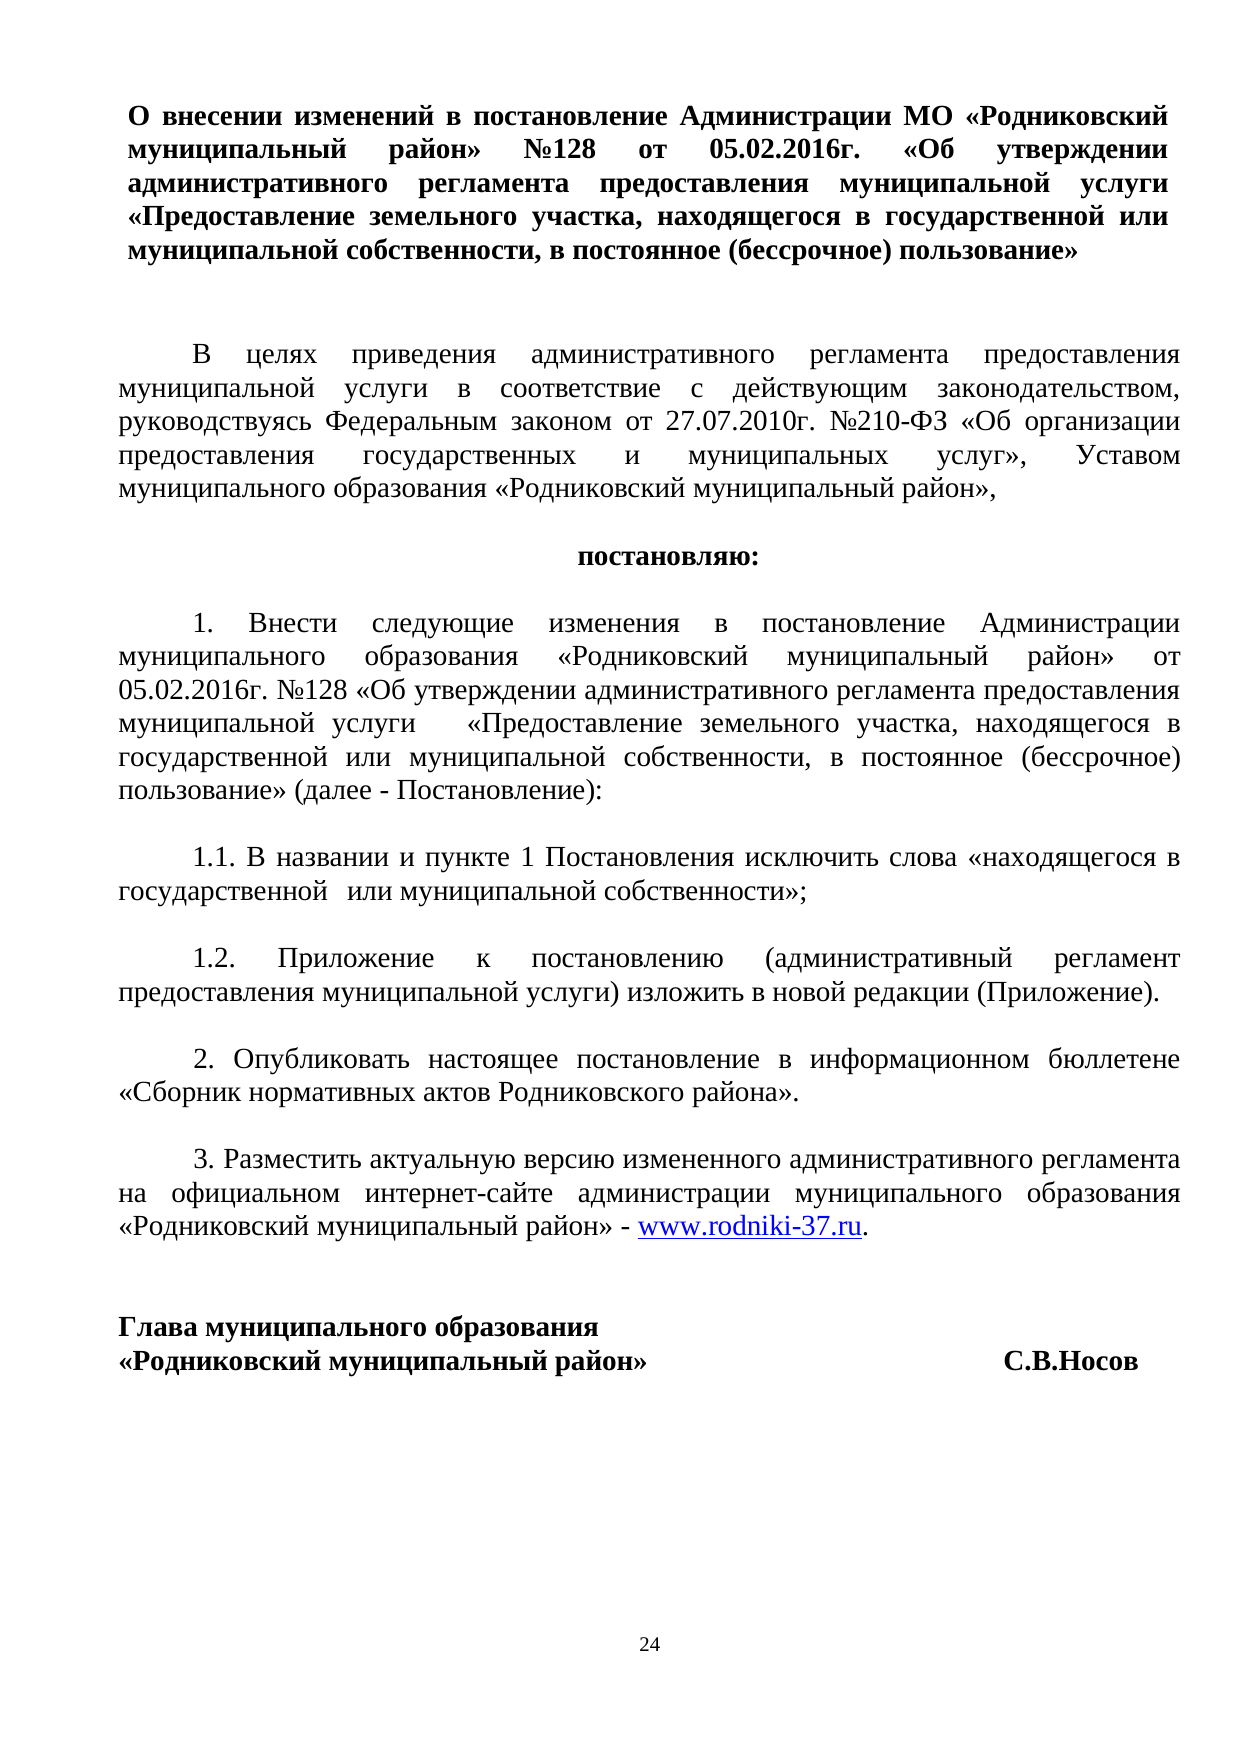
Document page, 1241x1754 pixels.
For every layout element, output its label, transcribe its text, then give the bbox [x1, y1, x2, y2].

text 1. Внести следующие изменения в постановление Администрации муниципального образования «Родниковский муниципальный район» от 05.02.2016г. №128 «Об утверждении административного регламента предоставления муниципальной услуги «Предоставление земельного участка, находящегося в государственной или муниципальной собственности, в постоянное (бессрочное) пользование» (далее - Постановление): [118, 605, 1181, 806]
text 1.1. В названии и пункте 1 Постановления исключить слова «находящегося в государственной или муниципальной собственности»; [118, 840, 1181, 907]
text «Родниковский муниципальный район» С.В.Носов [118, 1343, 1181, 1376]
text Глава муниципального образования [118, 1309, 1181, 1343]
text В целях приведения административного регламента предоставления муниципальной услуги в соответствие с действующим законодательством, руководствуясь Федеральным законом от 27.07.2010г. №210-ФЗ «Об организации предоставления государственных и муниципальных услуг», Уставом муниципального образования «Родниковский муниципальный район», [118, 337, 1181, 504]
text 1.2. Приложение к постановлению (административный регламент предоставления муниципальной услуги) изложить в новой редакции (Приложение). [118, 940, 1181, 1007]
text 2. Опубликовать настоящее постановление в информационном бюллетене «Сборник нормативных актов Родниковского района». [118, 1041, 1181, 1108]
text 3. Разместить актуальную версию измененного административного регламента на официальном интернет-сайте администрации муниципального образования «Родниковский муниципальный район» - www.rodniki-37.ru. [118, 1142, 1181, 1242]
text постановляю: [118, 538, 1181, 571]
table_header О внесении изменений в постановление Администрации МО «Родниковский муниципальный район» №128 от 05.02.2016г. «Об утверждении административного регламента предоставления муниципальной услуги «Предоставление земельного участка, находящегося в государственной или муниципальной собственности, в постоянное (бессрочное) пользование» [107, 98, 1180, 266]
